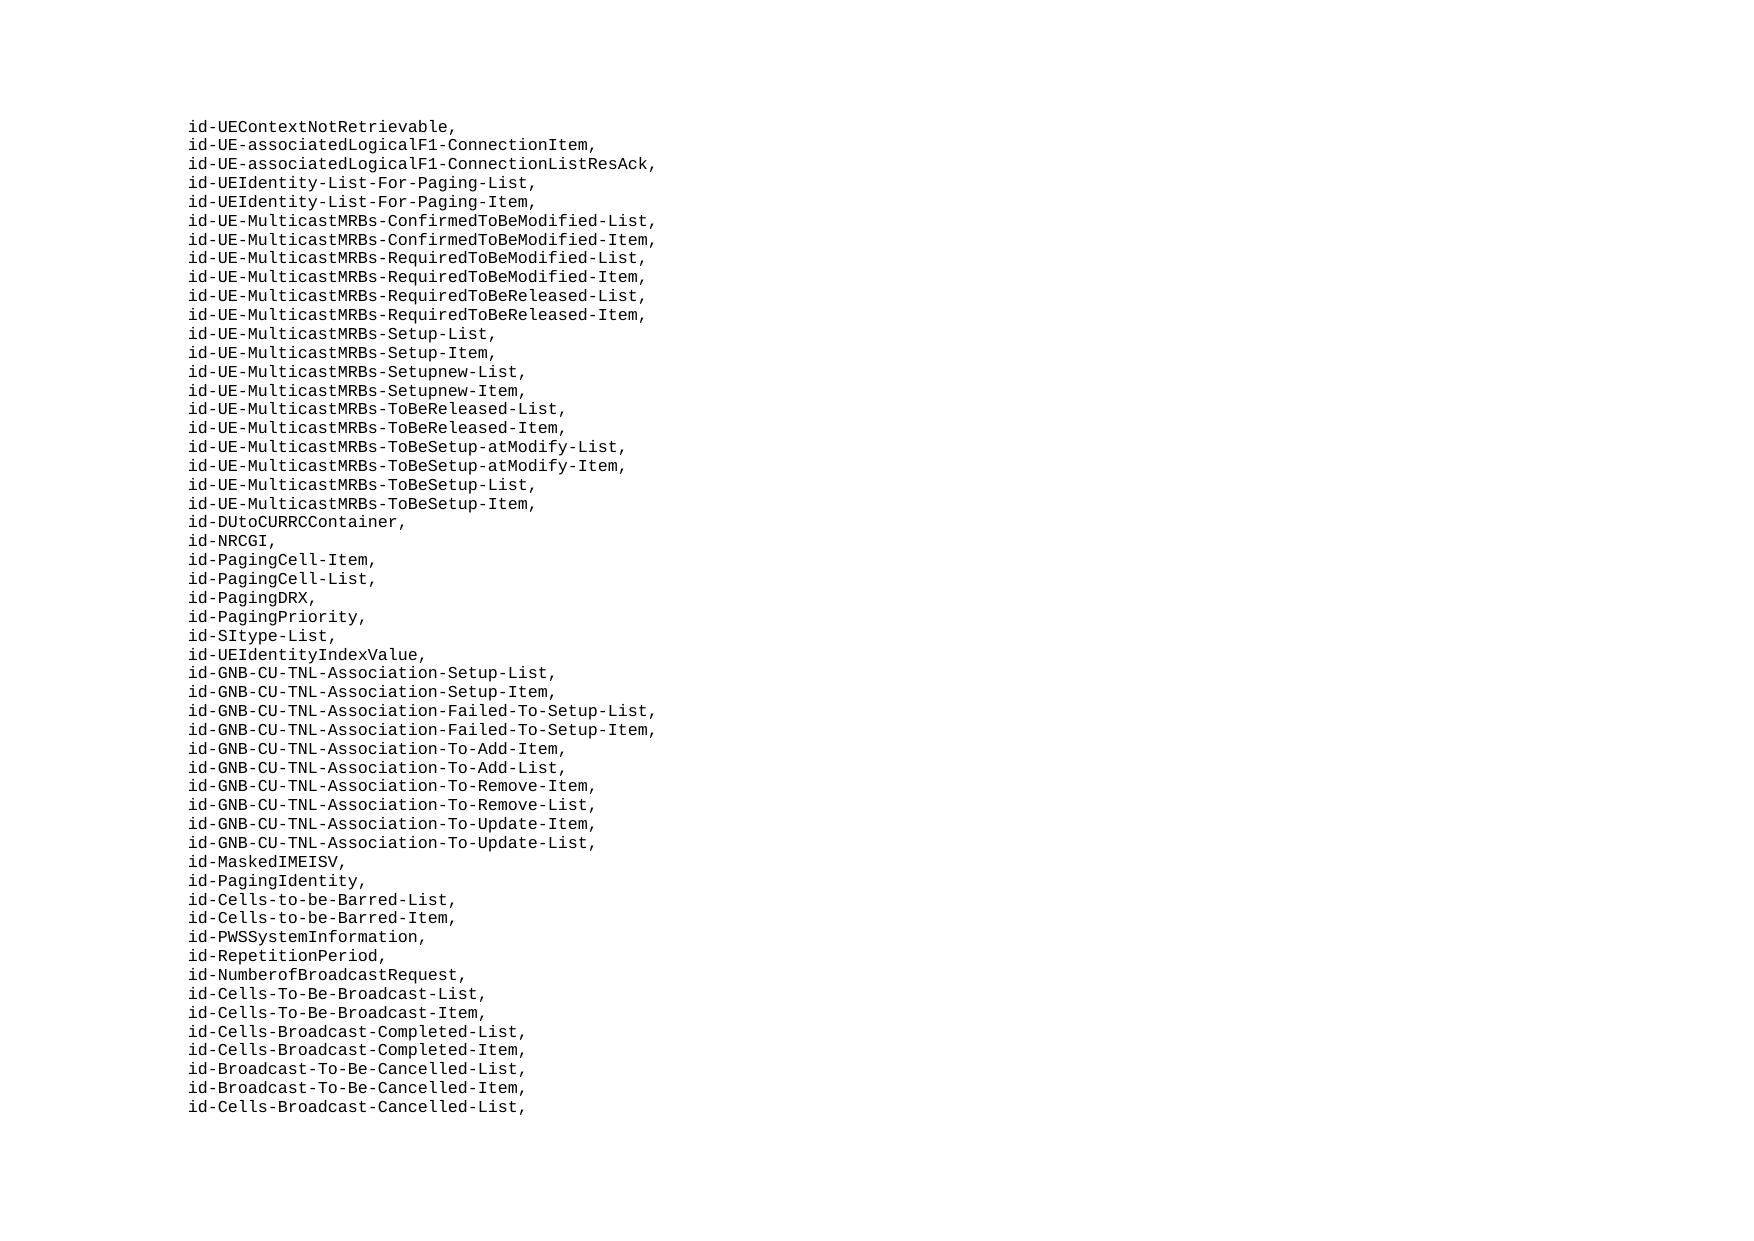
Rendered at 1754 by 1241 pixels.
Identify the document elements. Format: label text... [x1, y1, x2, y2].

text id-GNB-CU-TNL-Association-Failed-To-Setup-Item, [148, 721, 1636, 740]
text id-UE-MulticastMRBs-ToBeReleased-List, [148, 401, 1636, 420]
text id-PagingDRX, [148, 589, 1636, 608]
text id-Cells-To-Be-Broadcast-List, [148, 985, 1636, 1004]
text id-RepetitionPeriod, [148, 948, 1636, 967]
text id-UE-MulticastMRBs-ConfirmedToBeModified-Item, [148, 231, 1636, 250]
text id-UEIdentity-List-For-Paging-List, [148, 175, 1636, 193]
text id-GNB-CU-TNL-Association-To-Add-Item, [148, 740, 1636, 759]
text id-UE-MulticastMRBs-RequiredToBeReleased-List, [148, 288, 1636, 307]
text id-UE-MulticastMRBs-ToBeSetup-atModify-List, [148, 439, 1636, 457]
text id-UE-MulticastMRBs-RequiredToBeModified-List, [148, 250, 1636, 269]
text id-SItype-List, [148, 627, 1636, 646]
text id-Cells-to-be-Barred-List, [148, 891, 1636, 910]
text id-GNB-CU-TNL-Association-To-Remove-Item, [148, 778, 1636, 797]
text id-GNB-CU-TNL-Association-To-Update-Item, [148, 816, 1636, 834]
text id-Cells-to-be-Barred-Item, [148, 910, 1636, 929]
text id-UE-MulticastMRBs-ToBeSetup-List, [148, 476, 1636, 495]
text id-PagingPriority, [148, 608, 1636, 627]
text id-PagingIdentity, [148, 872, 1636, 891]
text id-UEIdentityIndexValue, [148, 646, 1636, 665]
text id-Broadcast-To-Be-Cancelled-List, [148, 1061, 1636, 1080]
text id-GNB-CU-TNL-Association-Setup-List, [148, 665, 1636, 684]
text id-UE-MulticastMRBs-RequiredToBeReleased-Item, [148, 307, 1636, 326]
text id-GNB-CU-TNL-Association-To-Add-List, [148, 759, 1636, 778]
text id-UE-MulticastMRBs-Setupnew-Item, [148, 382, 1636, 401]
text id-UE-MulticastMRBs-ToBeSetup-Item, [148, 495, 1636, 514]
text id-DUtoCURRCContainer, [148, 514, 1636, 533]
text id-GNB-CU-TNL-Association-Setup-Item, [148, 684, 1636, 703]
text id-UE-MulticastMRBs-Setup-List, [148, 326, 1636, 344]
text id-UE-MulticastMRBs-ToBeReleased-Item, [148, 420, 1636, 439]
text id-PWSSystemInformation, [148, 929, 1636, 948]
text id-Cells-To-Be-Broadcast-Item, [148, 1004, 1636, 1023]
text id-UE-associatedLogicalF1-ConnectionItem, [148, 137, 1636, 156]
text id-UE-associatedLogicalF1-ConnectionListResAck, [148, 156, 1636, 175]
text id-UE-MulticastMRBs-ConfirmedToBeModified-List, [148, 212, 1636, 231]
text id-UE-MulticastMRBs-Setup-Item, [148, 344, 1636, 363]
text id-MaskedIMEISV, [148, 853, 1636, 872]
text id-PagingCell-List, [148, 571, 1636, 589]
text id-UE-MulticastMRBs-ToBeSetup-atModify-Item, [148, 457, 1636, 476]
text id-GNB-CU-TNL-Association-To-Remove-List, [148, 797, 1636, 816]
text id-UE-MulticastMRBs-RequiredToBeModified-Item, [148, 269, 1636, 288]
text id-Cells-Broadcast-Completed-Item, [148, 1042, 1636, 1061]
text id-UEIdentity-List-For-Paging-Item, [148, 193, 1636, 212]
text id-Broadcast-To-Be-Cancelled-Item, [148, 1080, 1636, 1098]
text id-NumberofBroadcastRequest, [148, 967, 1636, 985]
text id-UEContextNotRetrievable, [148, 118, 1636, 137]
text id-GNB-CU-TNL-Association-Failed-To-Setup-List, [148, 703, 1636, 721]
text id-PagingCell-Item, [148, 552, 1636, 571]
text id-Cells-Broadcast-Cancelled-List, [148, 1098, 1636, 1117]
text id-NRCGI, [148, 533, 1636, 552]
text id-GNB-CU-TNL-Association-To-Update-List, [148, 834, 1636, 853]
text id-UE-MulticastMRBs-Setupnew-List, [148, 363, 1636, 382]
text id-Cells-Broadcast-Completed-List, [148, 1023, 1636, 1042]
